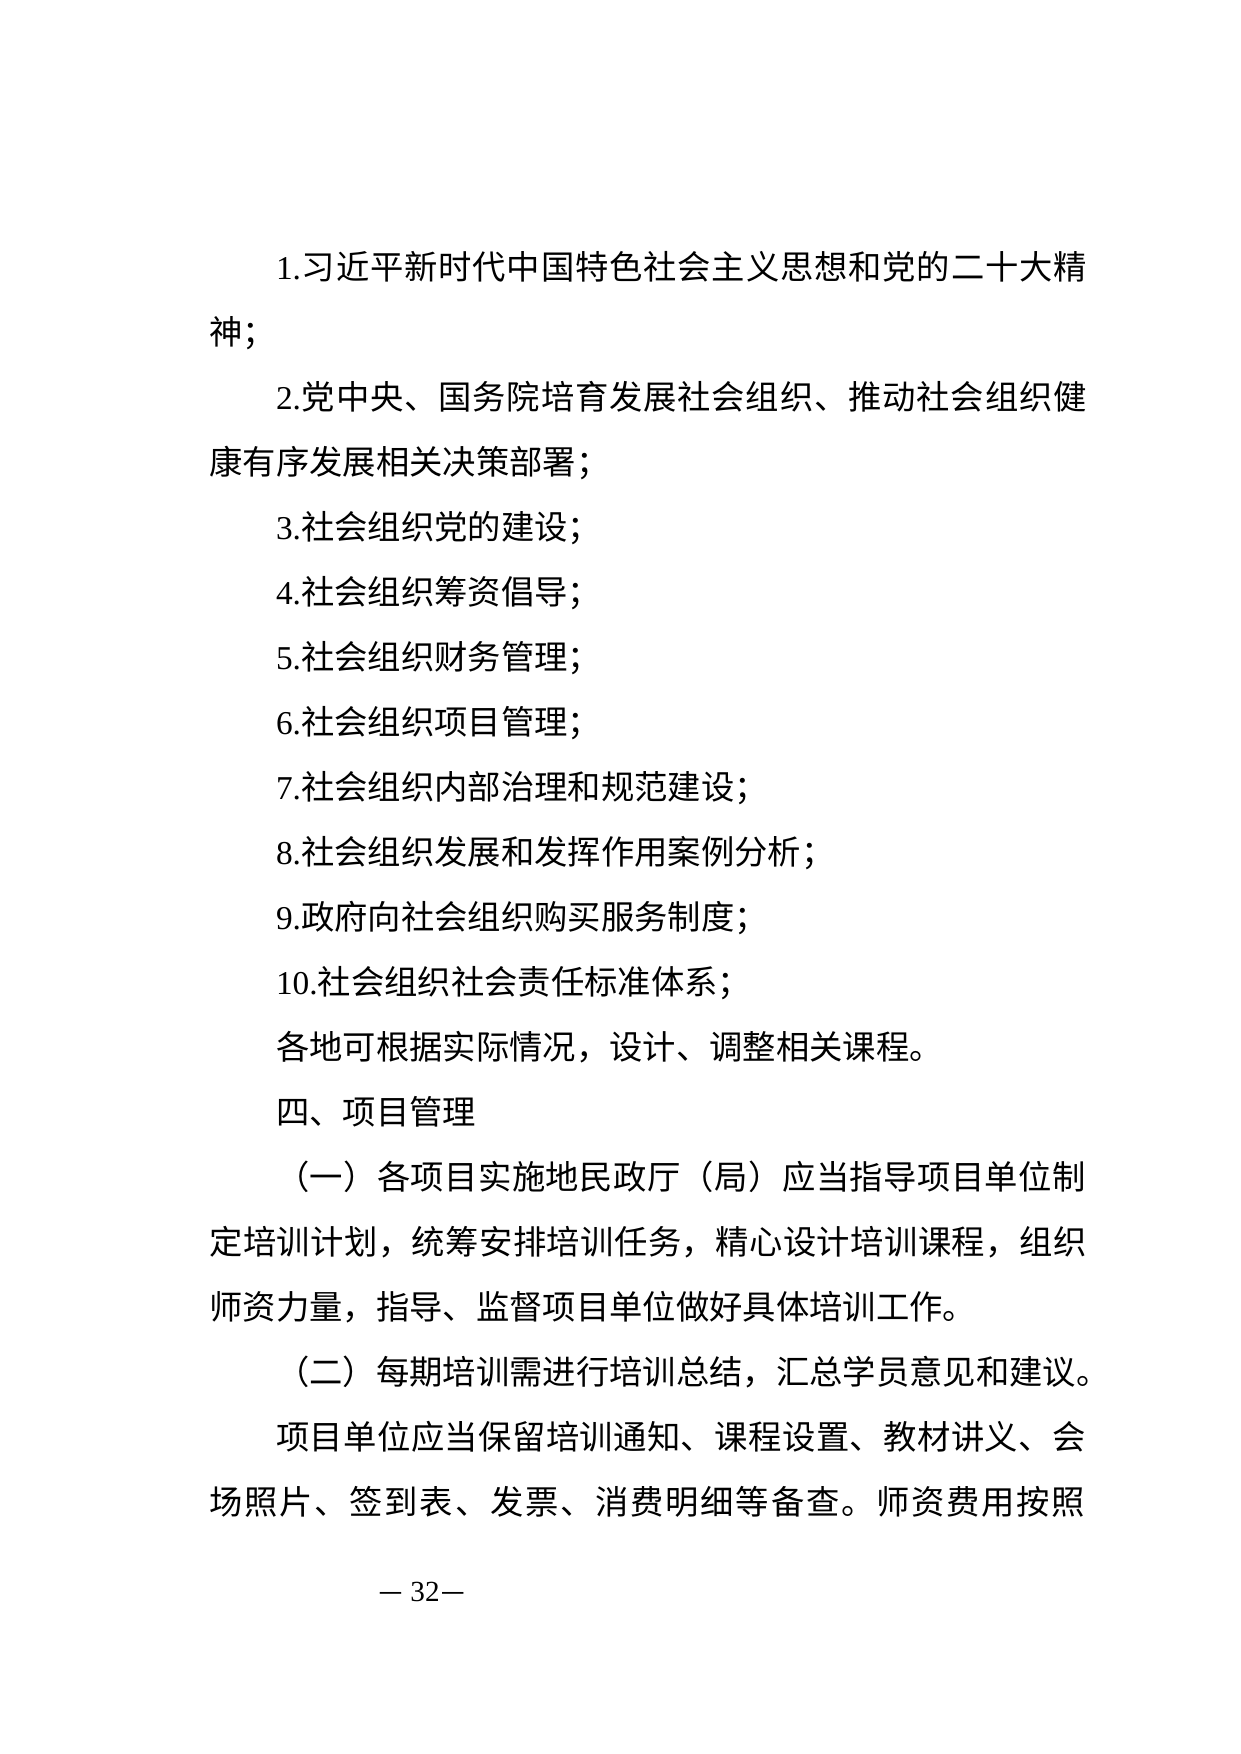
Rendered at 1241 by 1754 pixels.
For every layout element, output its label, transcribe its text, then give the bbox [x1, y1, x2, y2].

text （二）每期培训需进行培训总结，汇总学员意见和建议。 [209, 1338, 1087, 1403]
text 各地可根据实际情况，设计、调整相关课程。 [209, 1013, 1087, 1078]
text 2.党中央、国务院培育发展社会组织、推动社会组织健康有序发展相关决策部署； [209, 363, 1087, 493]
text 四、项目管理 [209, 1078, 1087, 1143]
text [209, 1403, 1087, 1533]
text 7.社会组织内部治理和规范建设； [209, 753, 1087, 818]
text 4.社会组织筹资倡导； [209, 558, 1087, 623]
text （一）各项目实施地民政厅（局）应当指导项目单位制定培训计划，统筹安排培训任务，精心设计培训课程，组织师资力量，指导、监督项目单位做好具体培训工作。 [209, 1143, 1087, 1338]
text 3.社会组织党的建设； [209, 493, 1087, 558]
text 6.社会组织项目管理； [209, 688, 1087, 753]
text 8.社会组织发展和发挥作用案例分析； [209, 818, 1087, 883]
text 9.政府向社会组织购买服务制度； [209, 883, 1087, 948]
text 5.社会组织财务管理； [209, 623, 1087, 688]
text 10.社会组织社会责任标准体系； [209, 948, 1087, 1013]
text 1.习近平新时代中国特色社会主义思想和党的二十大精神； [209, 233, 1087, 363]
